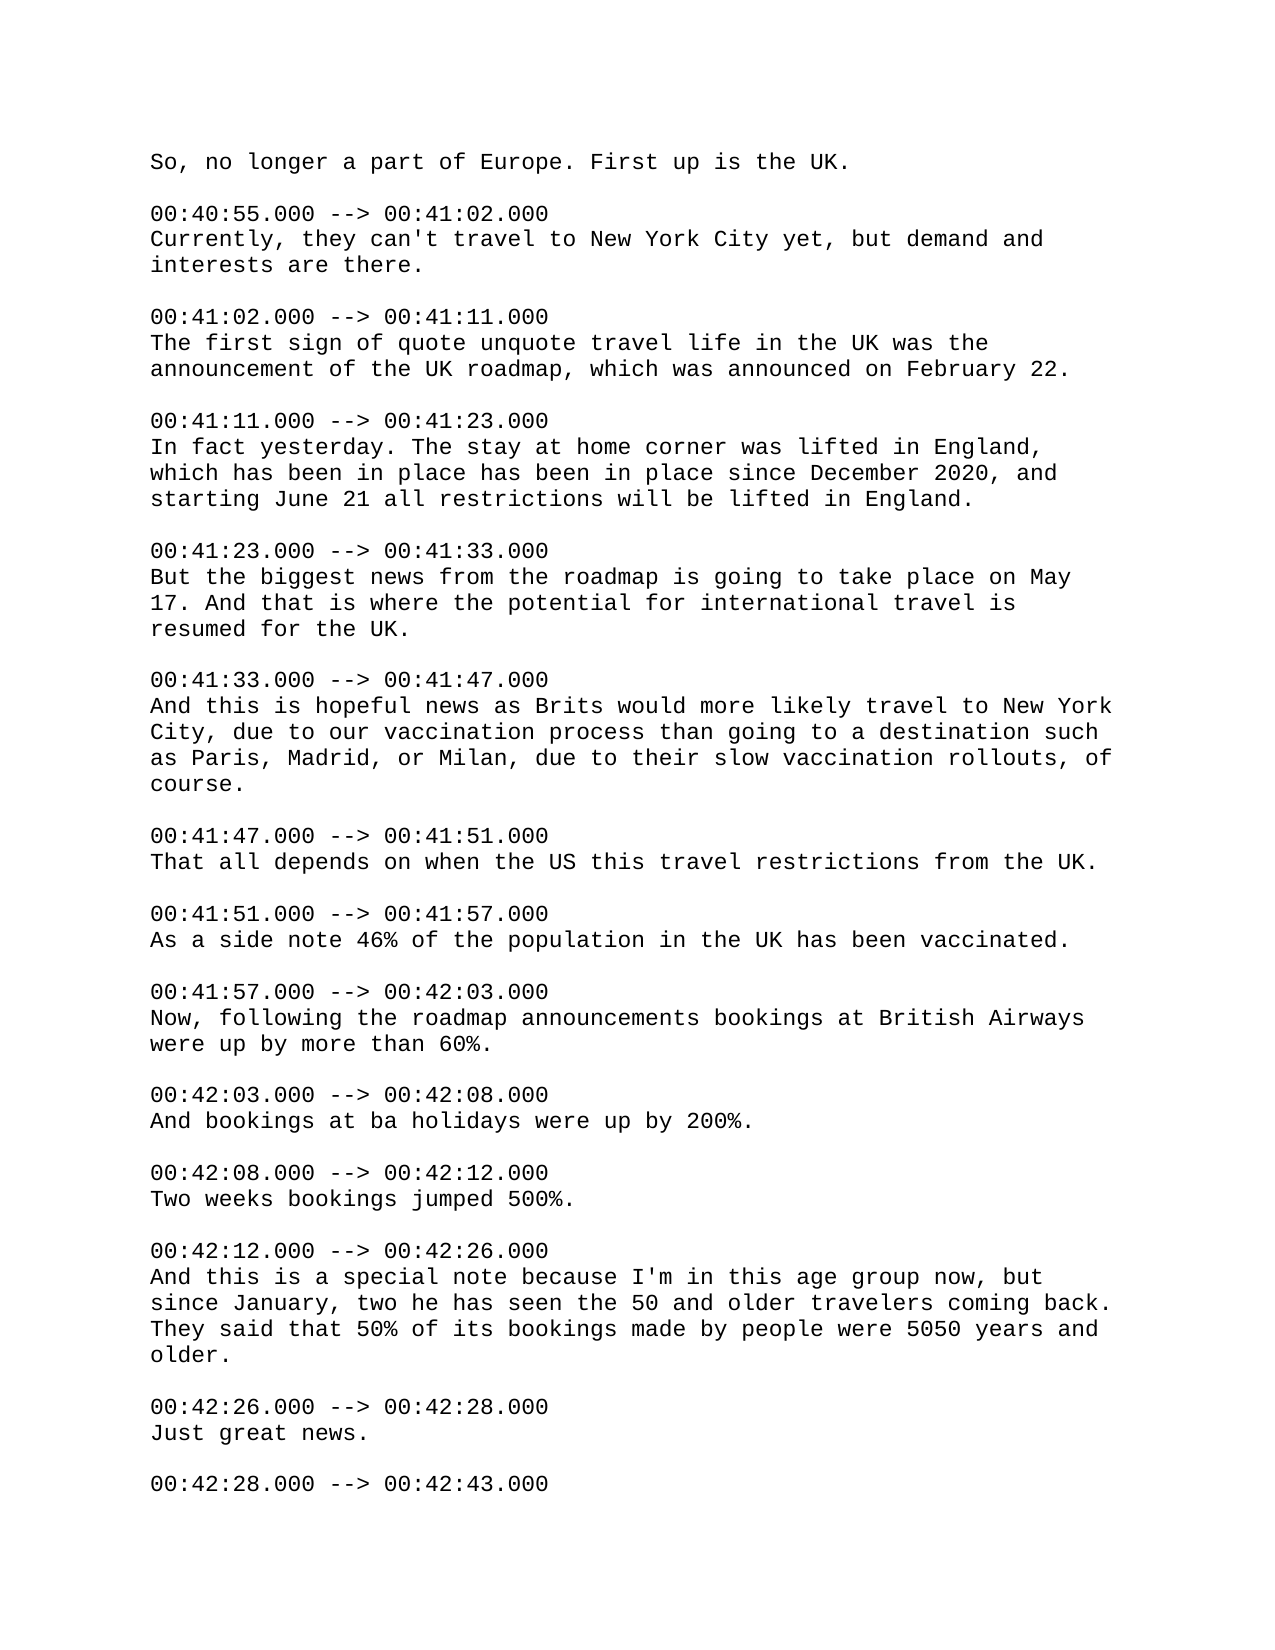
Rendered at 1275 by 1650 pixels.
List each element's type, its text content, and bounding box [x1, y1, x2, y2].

text 00:42:26.000 --> 00:42:28.000 [150, 1395, 1125, 1421]
text That all depends on when the US this travel restrictions from the UK. [150, 850, 1125, 876]
text 00:41:47.000 --> 00:41:51.000 [150, 824, 1125, 850]
text 00:42:03.000 --> 00:42:08.000 [150, 1084, 1125, 1110]
text Just great news. [150, 1421, 1125, 1447]
text And this is hopeful news as Brits would more likely travel to New York City, due to our vaccination process than going to a destination such as Paris, Madrid, or Milan, due to their slow vaccination rollouts, of course. [150, 695, 1125, 798]
text In fact yesterday. The stay at home corner was lifted in England, which has been in place has been in place since December 2020, and starting June 21 all restrictions will be lifted in England. [150, 435, 1125, 513]
text Two weeks bookings jumped 500%. [150, 1187, 1125, 1213]
text 00:41:02.000 --> 00:41:11.000 [150, 306, 1125, 332]
text 00:41:33.000 --> 00:41:47.000 [150, 669, 1125, 695]
text And bookings at ba holidays were up by 200%. [150, 1110, 1125, 1136]
text As a side note 46% of the population in the UK has been vaccinated. [150, 928, 1125, 954]
text 00:41:11.000 --> 00:41:23.000 [150, 409, 1125, 435]
text Currently, they can't travel to New York City yet, but demand and interests are there. [150, 228, 1125, 280]
text And this is a special note because I'm in this age group now, but since January, two he has seen the 50 and older travelers coming back. They said that 50% of its bookings made by people were 5050 years and older. [150, 1265, 1125, 1369]
text 00:41:57.000 --> 00:42:03.000 [150, 980, 1125, 1006]
text 00:42:08.000 --> 00:42:12.000 [150, 1162, 1125, 1187]
text 00:41:51.000 --> 00:41:57.000 [150, 902, 1125, 928]
text 00:41:23.000 --> 00:41:33.000 [150, 539, 1125, 565]
text So, no longer a part of Europe. First up is the UK. [150, 150, 1125, 176]
text 00:40:55.000 --> 00:41:02.000 [150, 202, 1125, 228]
text 00:42:28.000 --> 00:42:43.000 [150, 1473, 1125, 1499]
text Now, following the roadmap announcements bookings at British Airways were up by more than 60%. [150, 1006, 1125, 1058]
text But the biggest news from the roadmap is going to take place on May 17. And that is where the potential for international travel is resumed for the UK. [150, 565, 1125, 643]
text The first sign of quote unquote travel life in the UK was the announcement of the UK roadmap, which was announced on February 22. [150, 332, 1125, 383]
text 00:42:12.000 --> 00:42:26.000 [150, 1239, 1125, 1265]
